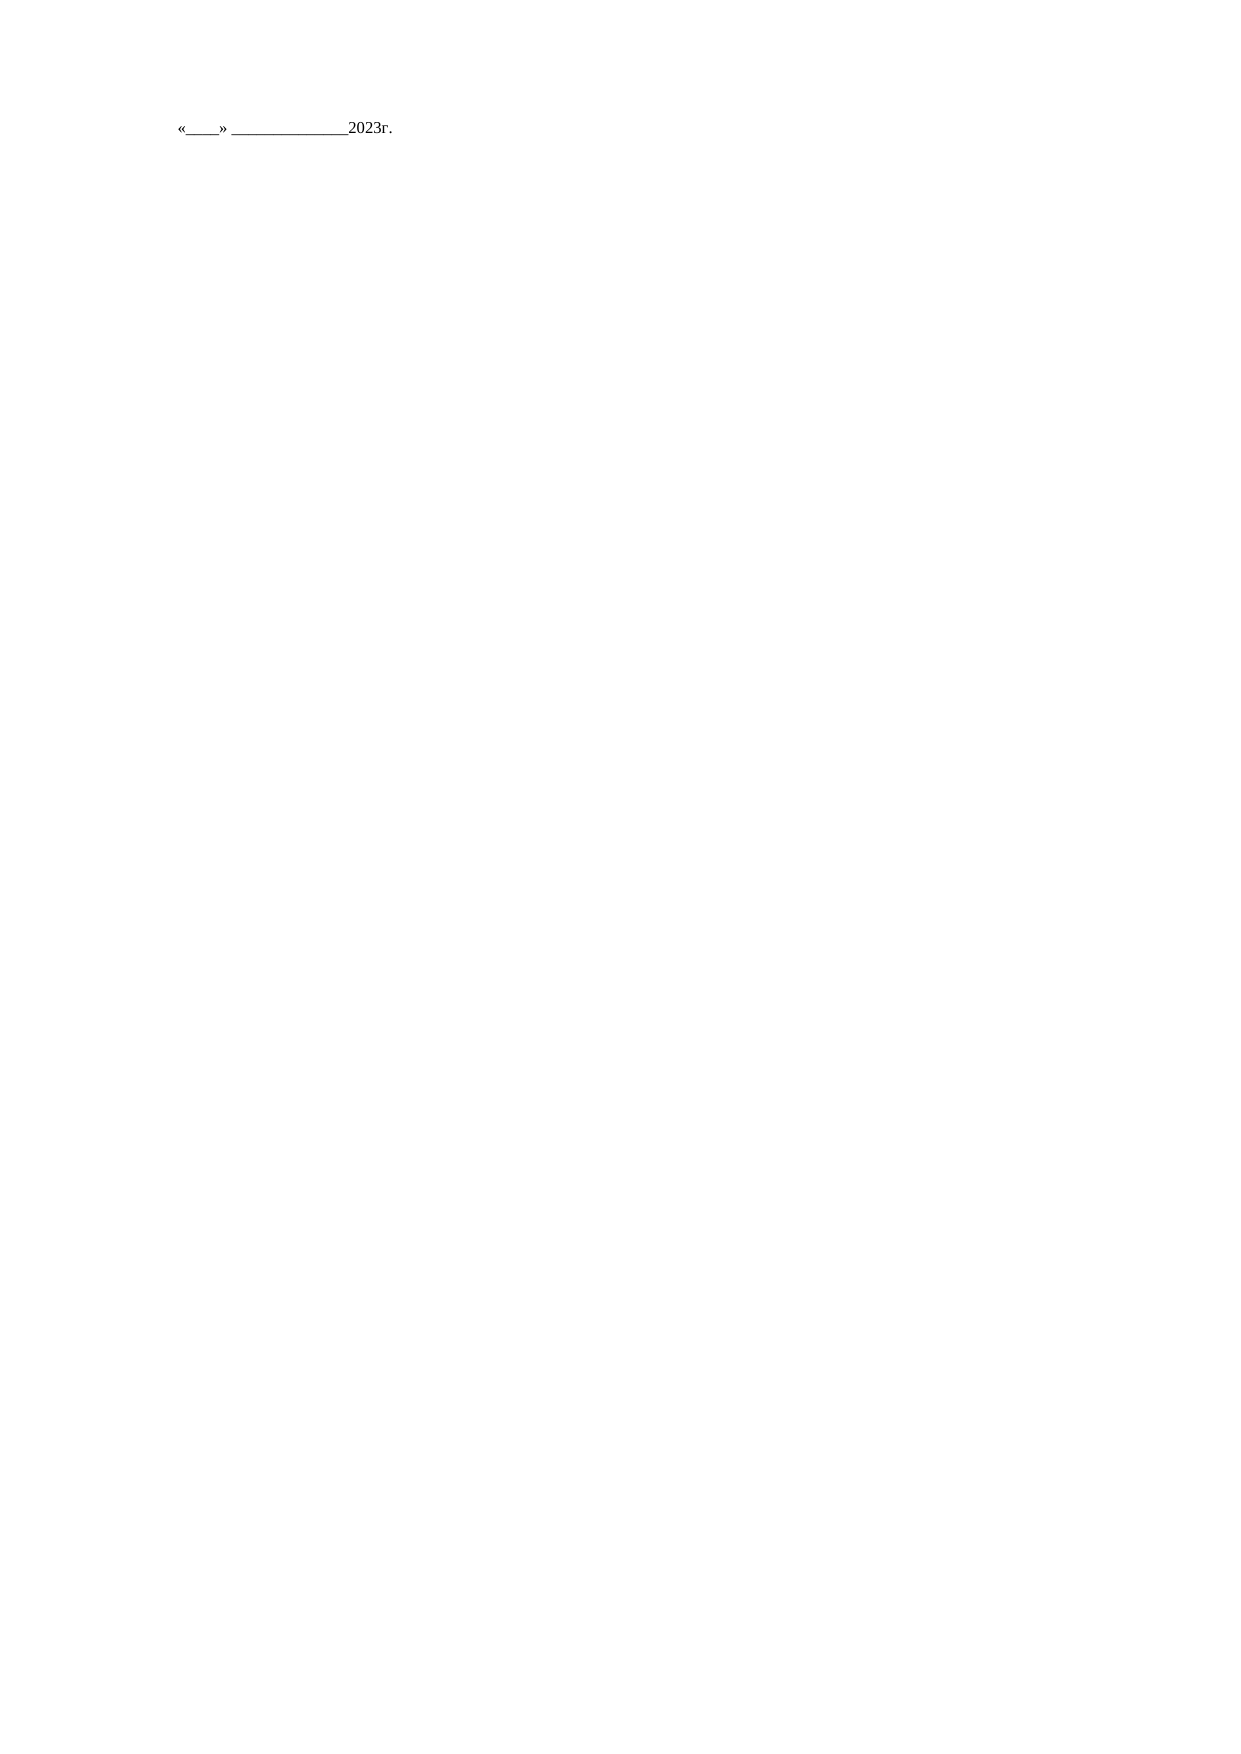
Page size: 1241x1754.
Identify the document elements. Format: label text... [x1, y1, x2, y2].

text «____» ______________2023г. [177, 118, 1167, 137]
